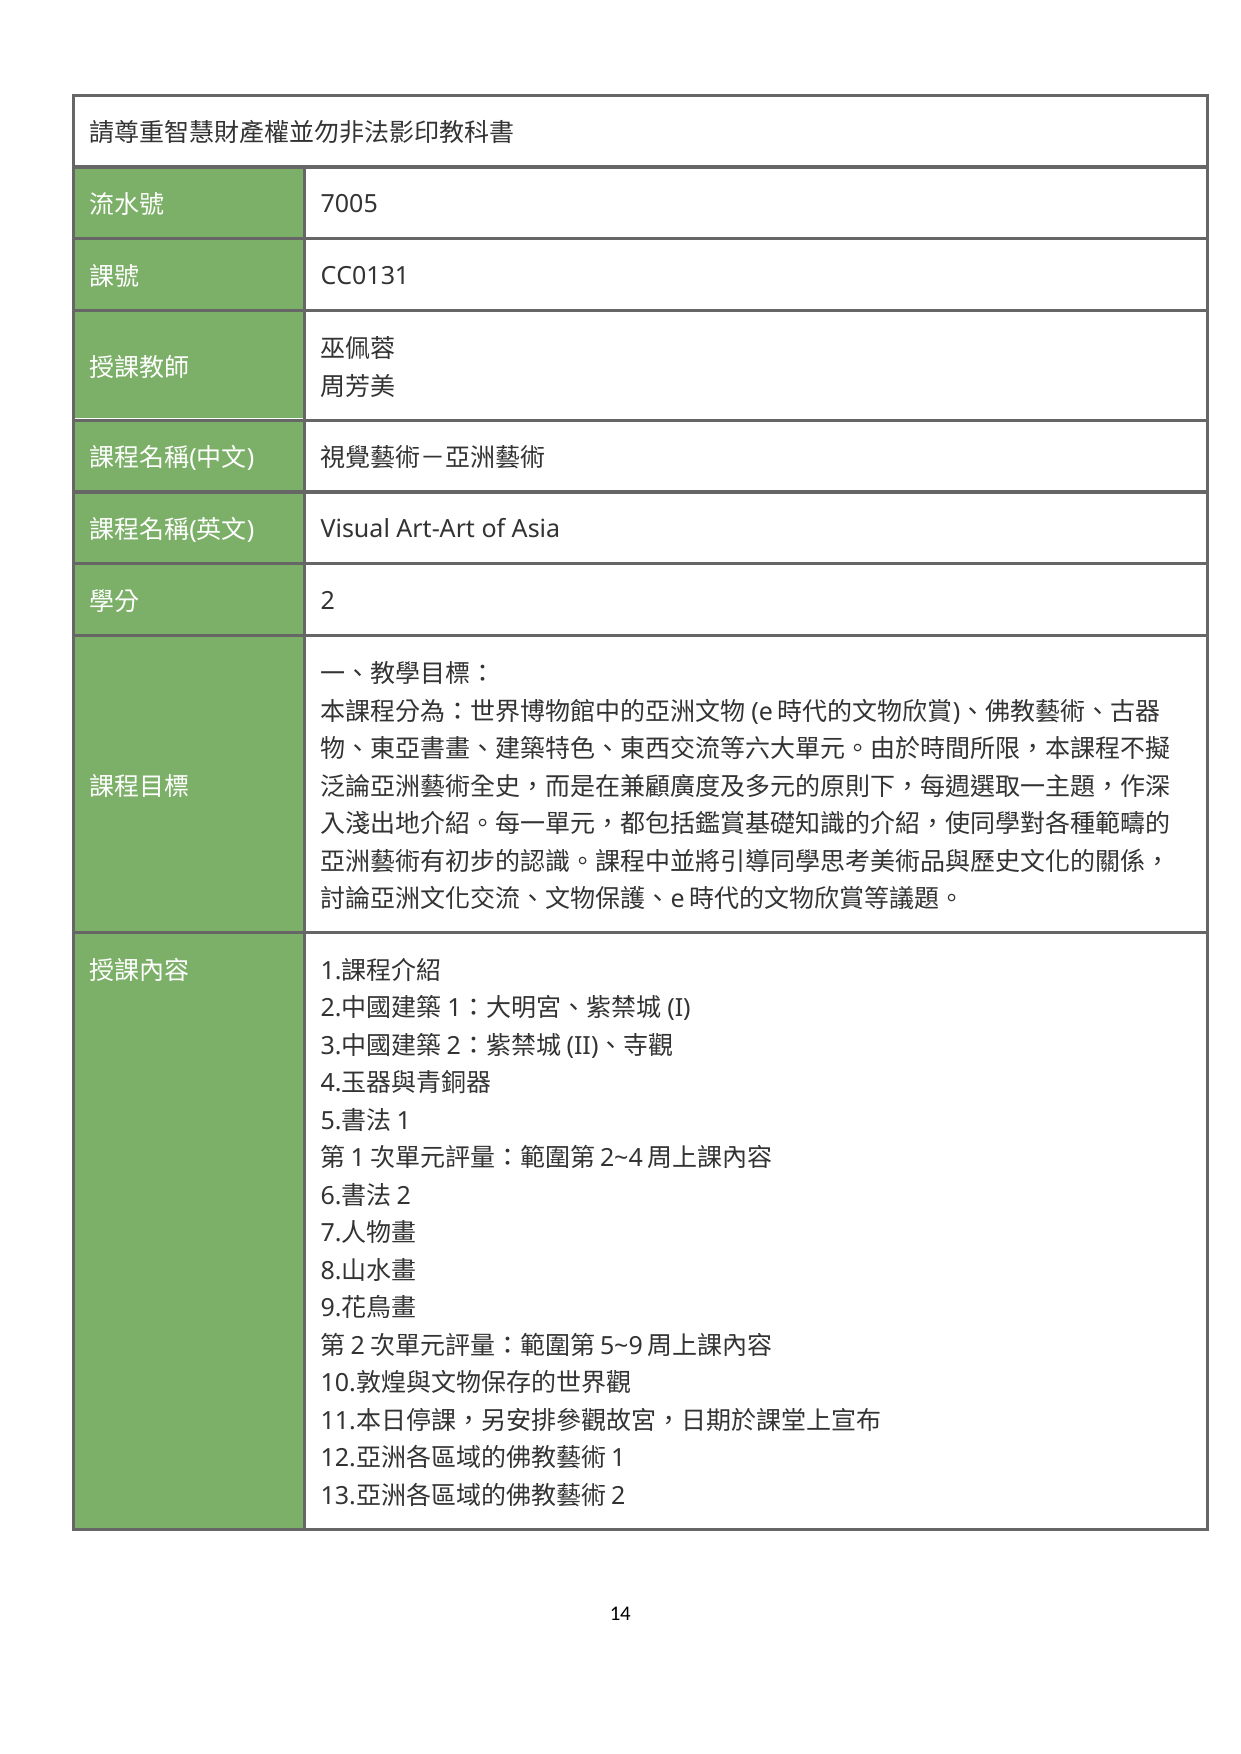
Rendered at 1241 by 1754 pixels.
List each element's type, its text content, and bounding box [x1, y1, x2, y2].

table_cell CC0131 [306, 240, 1206, 309]
table_cell 一、教學目標： 本課程分為：世界博物館中的亞洲文物 (e時代的文物欣賞)、佛教藝術、古器物、東亞書畫、建築特色、東西交流等六大單元。由於時間所限，本課程不擬泛論亞洲藝術全史，而是在兼顧廣度及多元的原則下，每週選取一主題，作深入淺出地介紹。每一單元，都包括鑑賞基礎知識的介紹，使同學對各種範疇的亞洲藝術有初步的認識。課程中並將引導同學思考美術品與歷史文化的關係，討論亞洲文化交流、文物保護、e時代的文物欣賞等議題。 [306, 637, 1206, 931]
table_cell 課號 [75, 240, 303, 309]
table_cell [306, 934, 1206, 1528]
table_cell 學分 [75, 565, 303, 634]
table_cell 課程目標 [75, 637, 303, 931]
table_cell 2 [306, 565, 1206, 634]
table_cell 授課內容 [75, 934, 303, 1528]
table_cell 7005 [306, 169, 1206, 237]
table_cell 課程名稱(英文) [75, 494, 303, 562]
table_cell Visual Art-Art of Asia [306, 494, 1206, 562]
table_cell 授課教師 [75, 312, 303, 418]
table_cell 課程名稱(中文) [75, 422, 303, 490]
table_header 請尊重智慧財產權並勿非法影印教科書 [75, 97, 1206, 165]
table_cell 視覺藝術－亞洲藝術 [306, 422, 1206, 490]
table_cell 巫佩蓉 周芳美 [306, 312, 1206, 418]
table_cell 流水號 [75, 169, 303, 237]
